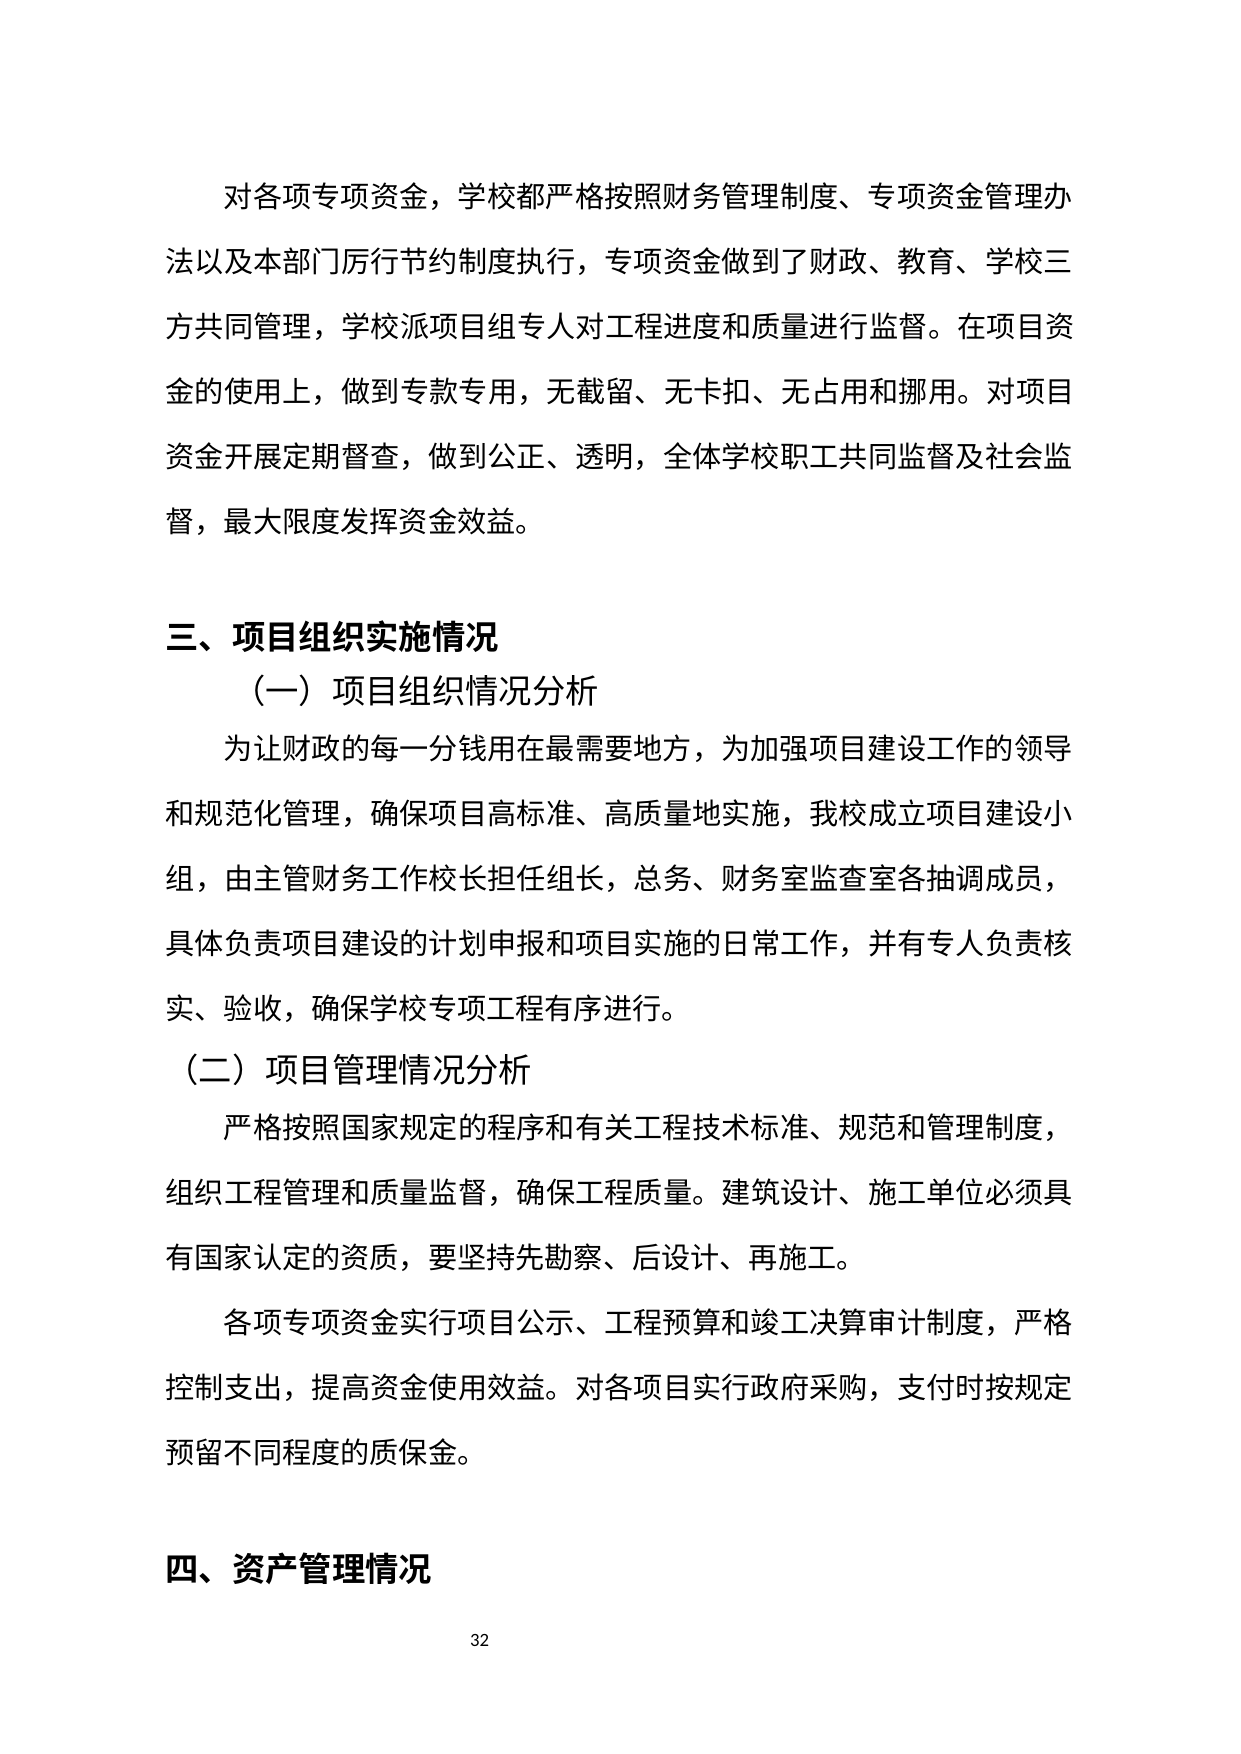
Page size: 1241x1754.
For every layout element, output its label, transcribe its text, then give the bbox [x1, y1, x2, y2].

text 各项专项资金实行项目公示、工程预算和竣工决算审计制度，严格控制支出，提高资金使用效益。对各项目实行政府采购，支付时按规定预留不同程度的质保金。 [165, 1289, 1075, 1484]
text 对各项专项资金，学校都严格按照财务管理制度、专项资金管理办法以及本部门厉行节约制度执行，专项资金做到了财政、教育、学校三方共同管理，学校派项目组专人对工程进度和质量进行监督。在项目资金的使用上，做到专款专用，无截留、无卡扣、无占用和挪用。对项目资金开展定期督查，做到公正、透明，全体学校职工共同监督及社会监督，最大限度发挥资金效益。 [165, 162, 1075, 552]
text 三、项目组织实施情况 [165, 606, 1075, 660]
text 严格按照国家规定的程序和有关工程技术标准、规范和管理制度，组织工程管理和质量监督，确保工程质量。建筑设计、施工单位必须具有国家认定的资质，要坚持先勘察、后设计、再施工。 [165, 1094, 1075, 1289]
text 四、资产管理情况 [165, 1538, 1075, 1592]
text （一）项目组织情况分析 [165, 660, 1075, 714]
text 为让财政的每一分钱用在最需要地方，为加强项目建设工作的领导和规范化管理，确保项目高标准、高质量地实施，我校成立项目建设小组，由主管财务工作校长担任组长，总务、财务室监查室各抽调成员，具体负责项目建设的计划申报和项目实施的日常工作，并有专人负责核实、验收，确保学校专项工程有序进行。 [165, 714, 1075, 1039]
list （二）项目管理情况分析 [165, 1039, 1075, 1094]
